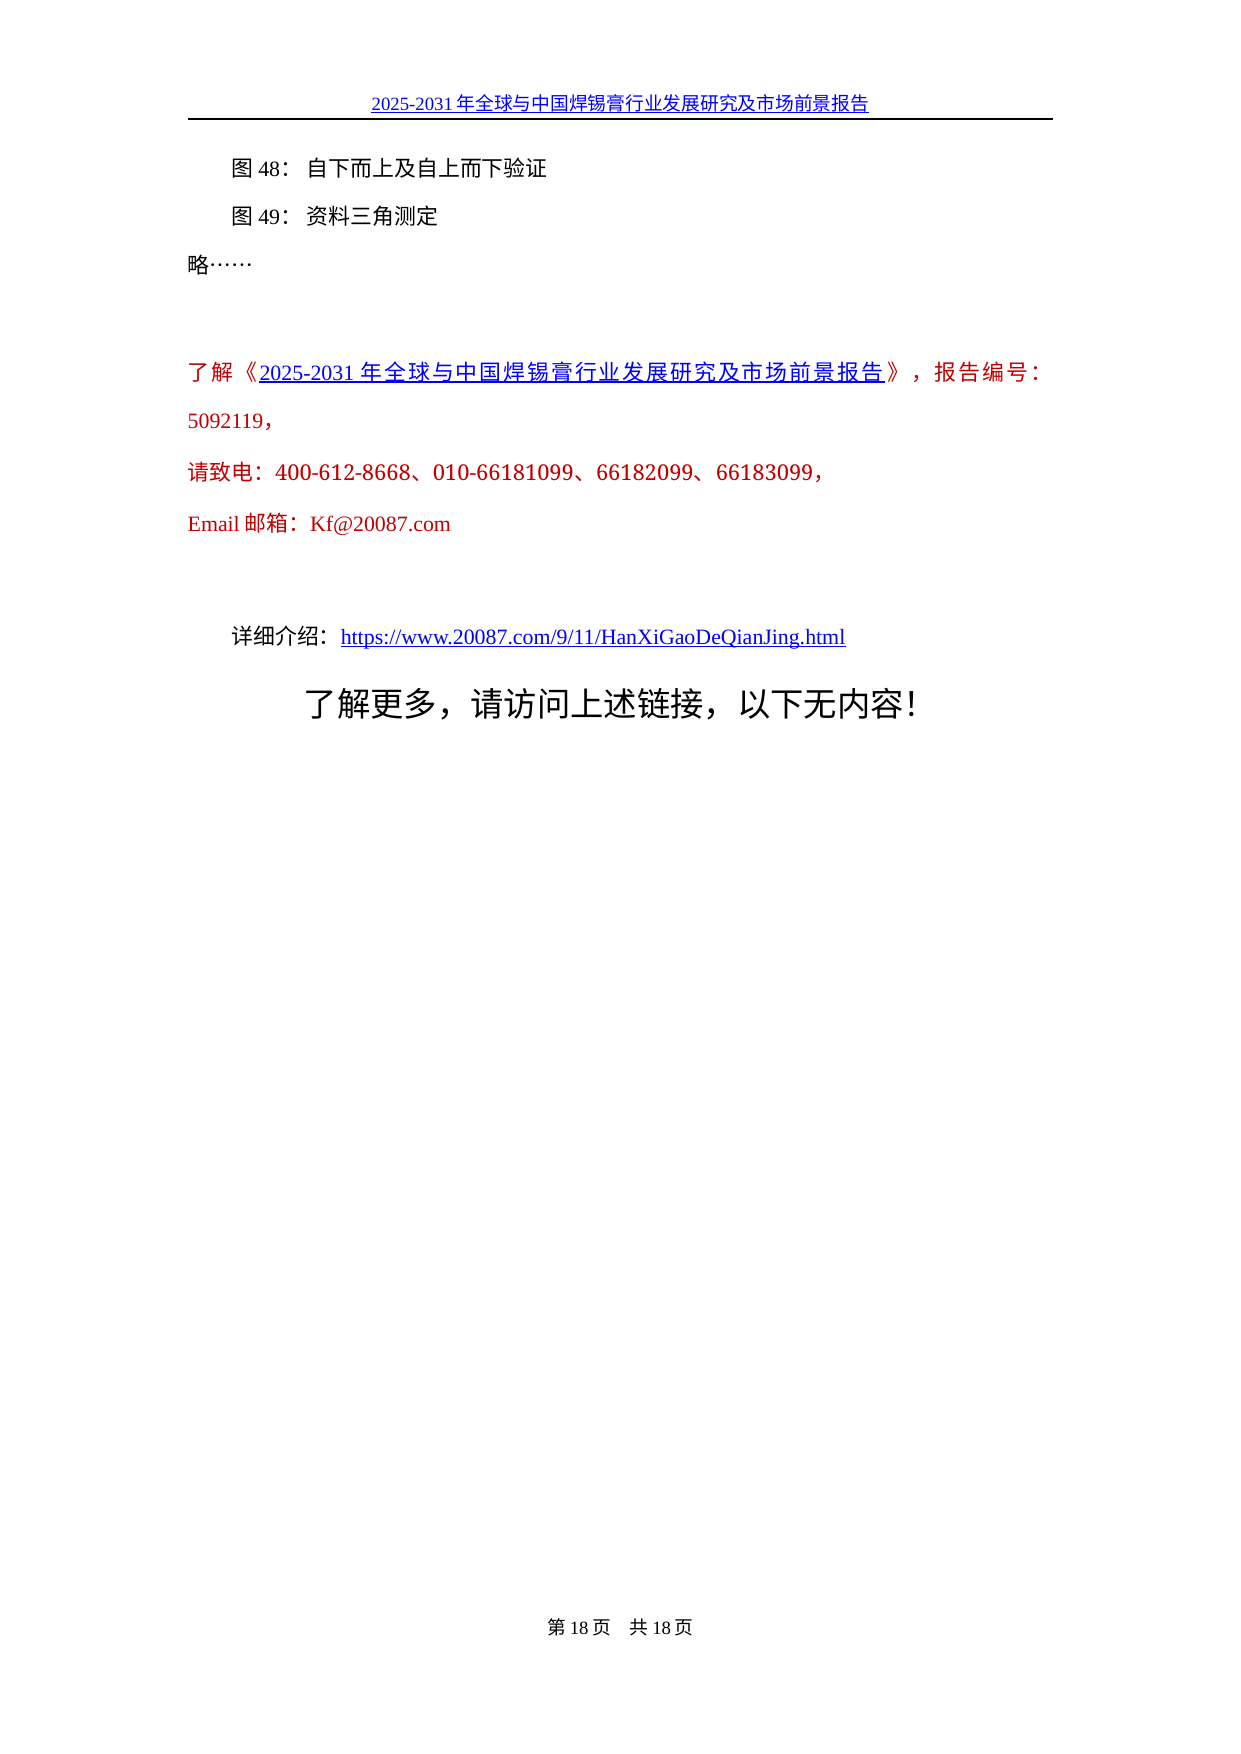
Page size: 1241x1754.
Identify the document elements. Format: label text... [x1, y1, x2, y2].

title 了解更多，请访问上述链接，以下无内容！ [187, 669, 1053, 734]
text 请致电：400-612-8668、010-66181099、66182099、66183099， [187, 454, 1053, 487]
text 详细介绍：https://www.20087.com/9/11/HanXiGaoDeQianJing.html [187, 619, 1053, 651]
text Email邮箱：Kf@20087.com [187, 506, 1053, 538]
text 了解《2025-2031年全球与中国焊锡膏行业发展研究及市场前景报告》，报告编号：5092119， [187, 354, 1053, 435]
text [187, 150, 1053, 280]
